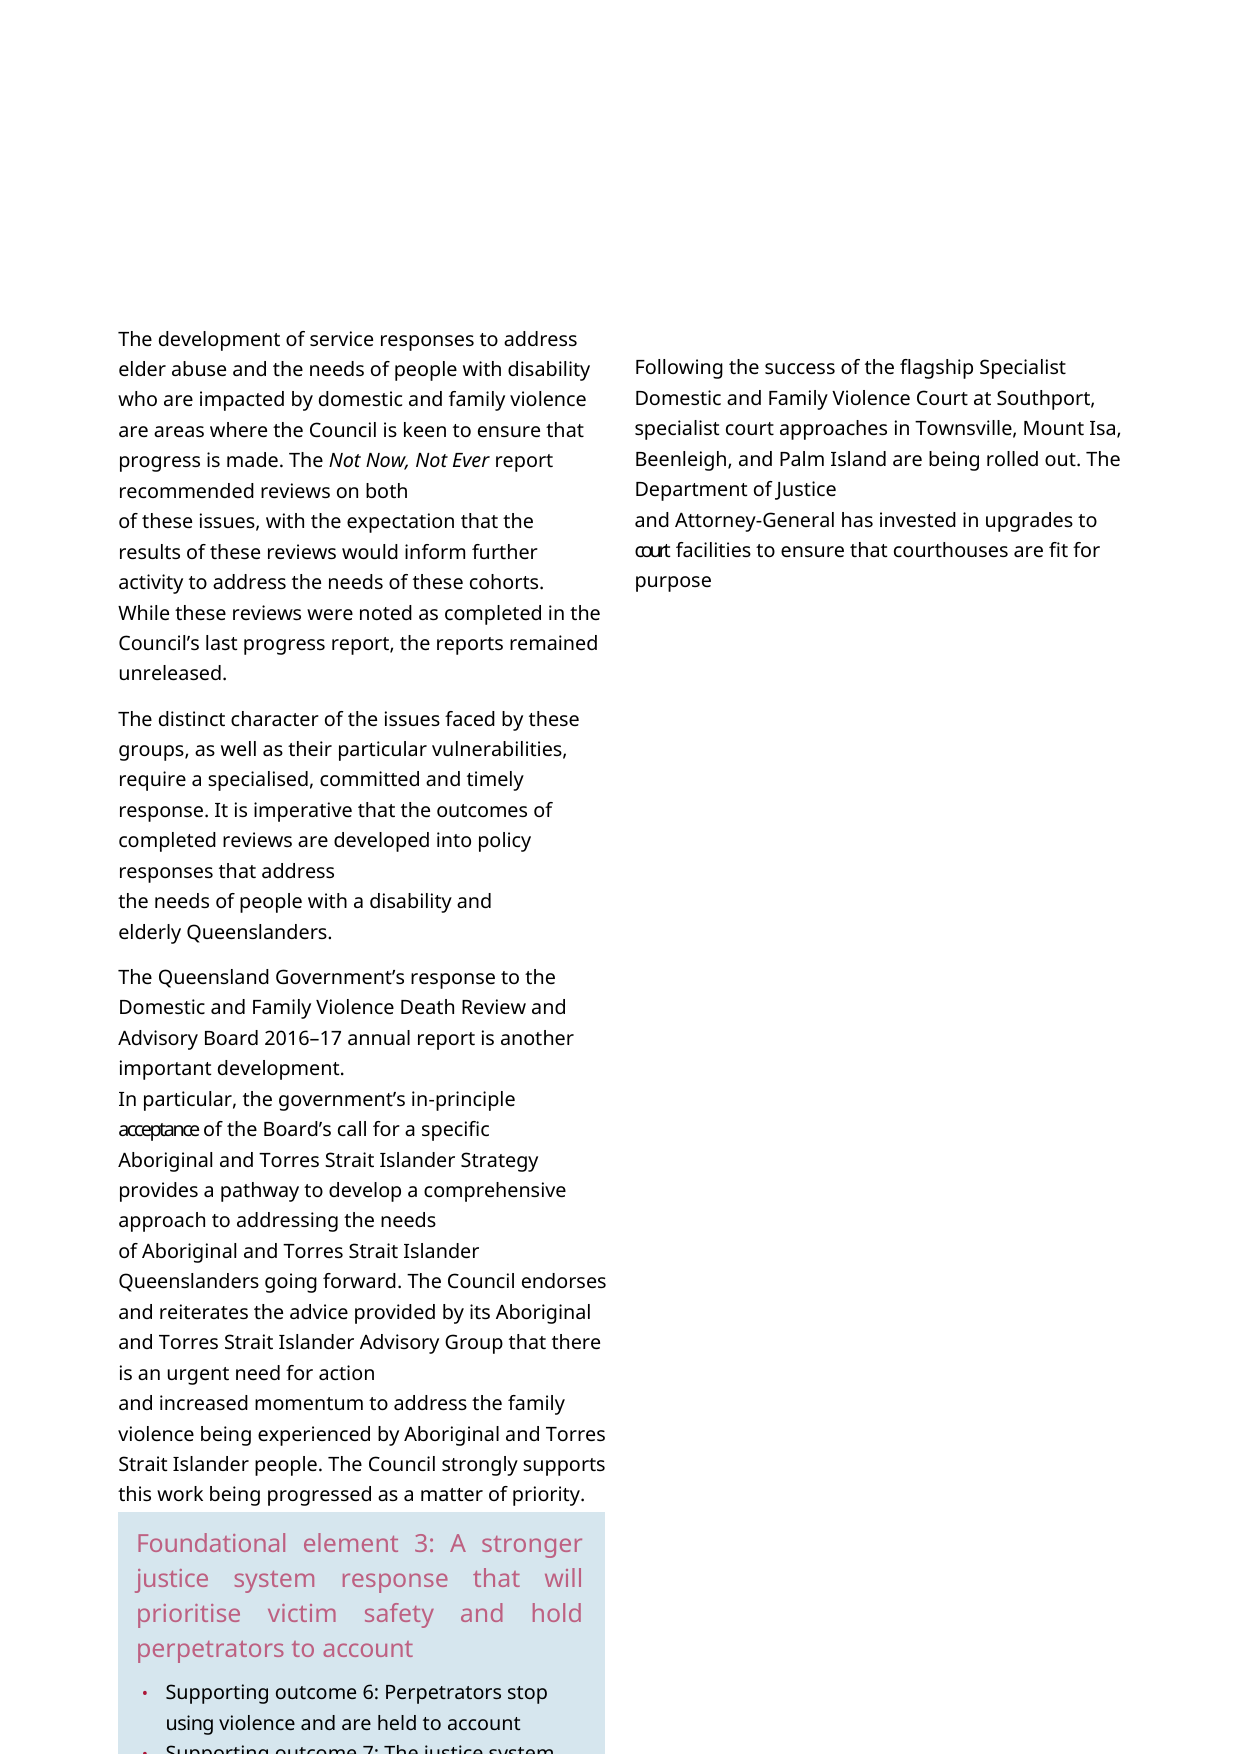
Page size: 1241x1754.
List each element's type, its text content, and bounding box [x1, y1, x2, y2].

text and Attorney‑General has invested in upgrades to court facilities to ensure that courthouses are fit for purpose [634, 506, 1135, 594]
text In particular, the government’s in‑principle acceptance of the Board’s call for a specific Aboriginal and Torres Strait Islander Strategy provides a pathway to develop a comprehensive approach to addressing the needs [118, 1085, 579, 1234]
text the needs of people with a disability and elderly Queenslanders. [118, 888, 522, 945]
text The distinct character of the issues faced by these groups, as well as their particular vulnerabilities, require a specialised, committed and timely response. It is imperative that the outcomes of completed reviews are developed into policy responses that address [118, 705, 584, 884]
text Following the success of the flagship Specialist Domestic and Family Violence Court at Southport, specialist court approaches in Townsville, Mount Isa, Beenleigh, and Palm Island are being rolled out. The Department of Justice [634, 354, 1134, 502]
text of Aboriginal and Torres Strait Islander Queenslanders going forward. The Council endorses and reiterates the advice provided by its Aboriginal and Torres Strait Islander Advisory Group that there is an urgent need for action [118, 1237, 609, 1386]
text The development of service responses to address elder abuse and the needs of people with disability who are impacted by domestic and family violence are areas where the Council is keen to ensure that progress is made. The Not Now, Not Ever report recommended reviews on both [118, 325, 610, 504]
text of these issues, with the expectation that the results of these reviews would inform further activity to address the needs of these cohorts. While these reviews were noted as completed in the Council’s last progress report, the reports remained unreleased. [118, 507, 602, 687]
text The Queensland Government’s response to the Domestic and Family Violence Death Review and Advisory Board 2016–17 annual report is another important development. [118, 963, 610, 1081]
text and increased momentum to address the family violence being experienced by Aboriginal and Torres Strait Islander people. The Council strongly supports this work being progressed as a matter of priority. [118, 1389, 610, 1508]
